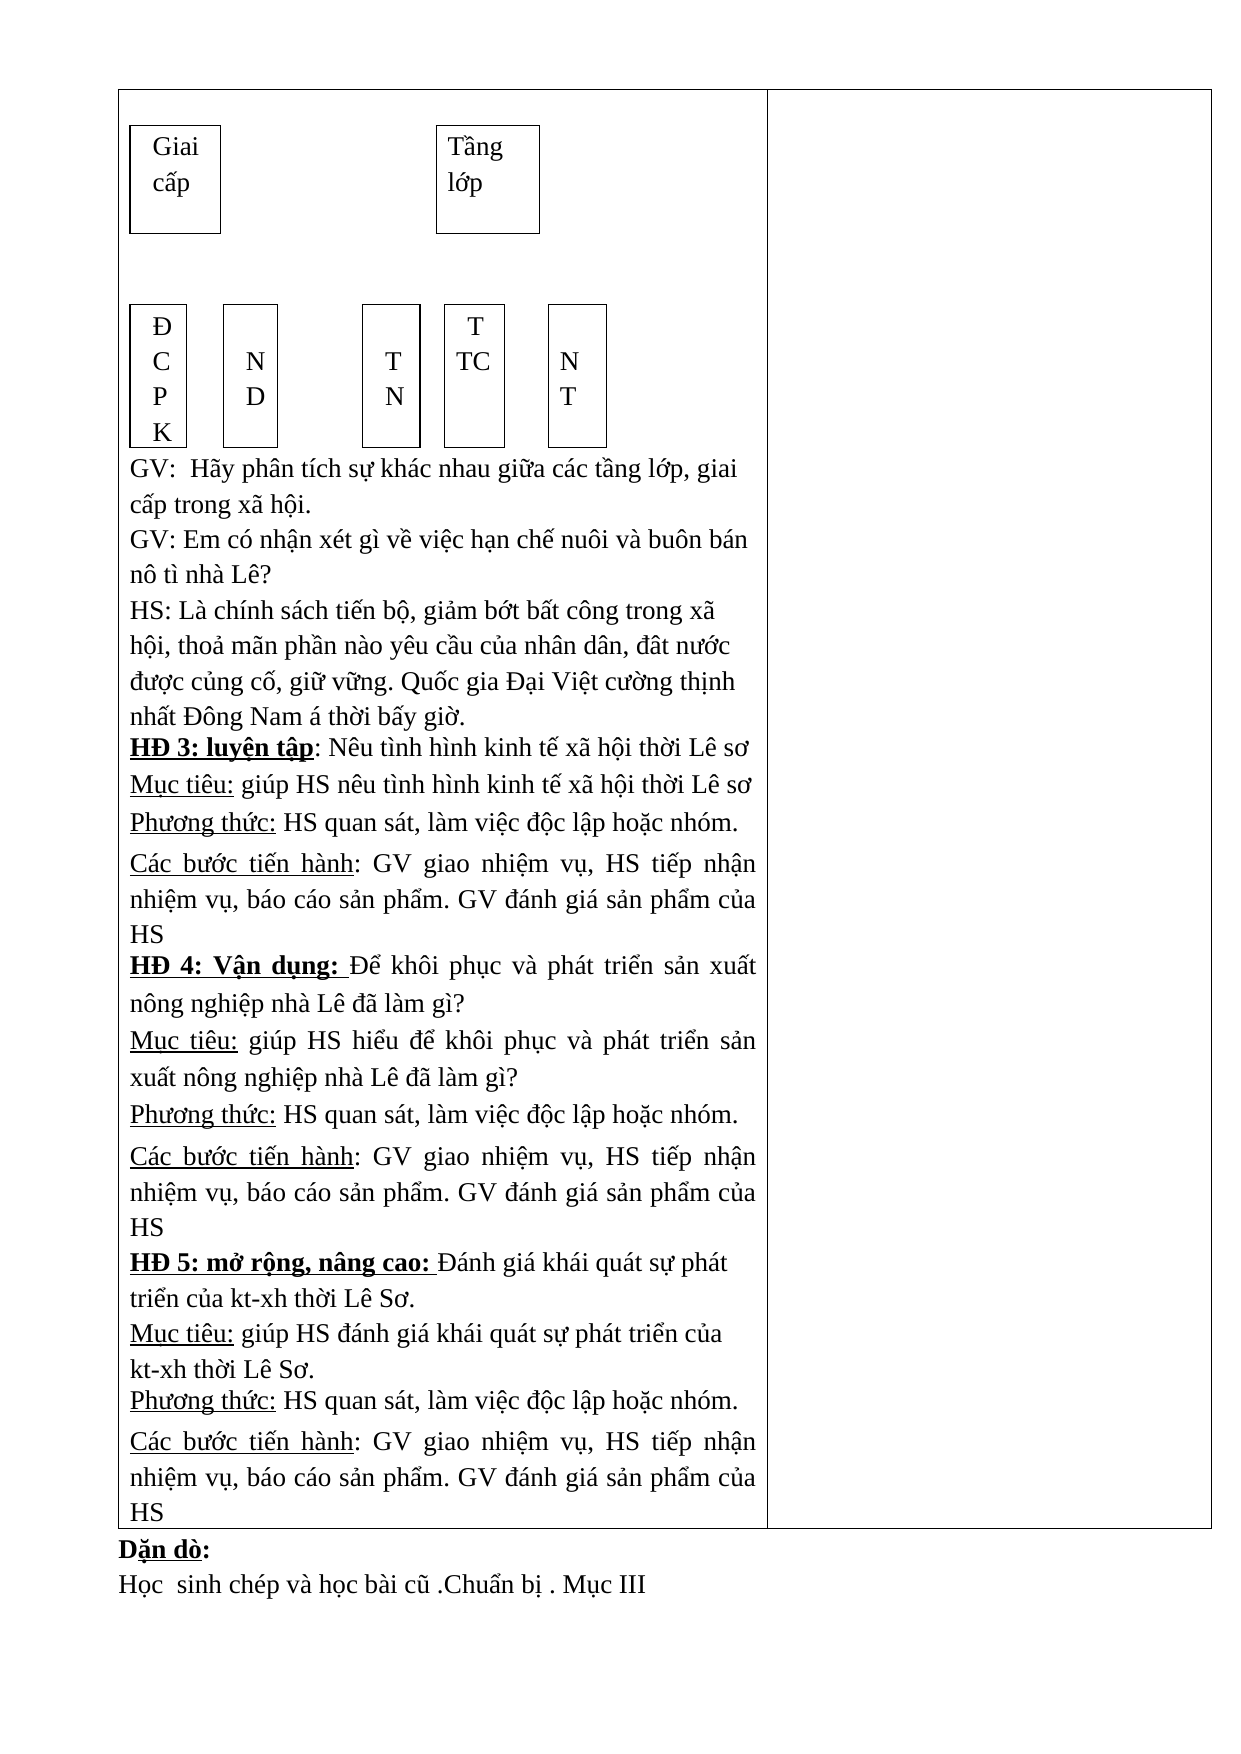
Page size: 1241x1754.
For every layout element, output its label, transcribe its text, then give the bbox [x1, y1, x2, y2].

text Học sinh chép và học bài cũ .Chuẩn bị . Mục III [118, 1564, 1193, 1599]
text Dặn dò: [118, 1529, 1193, 1564]
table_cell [768, 90, 1211, 1527]
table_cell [119, 90, 767, 1527]
